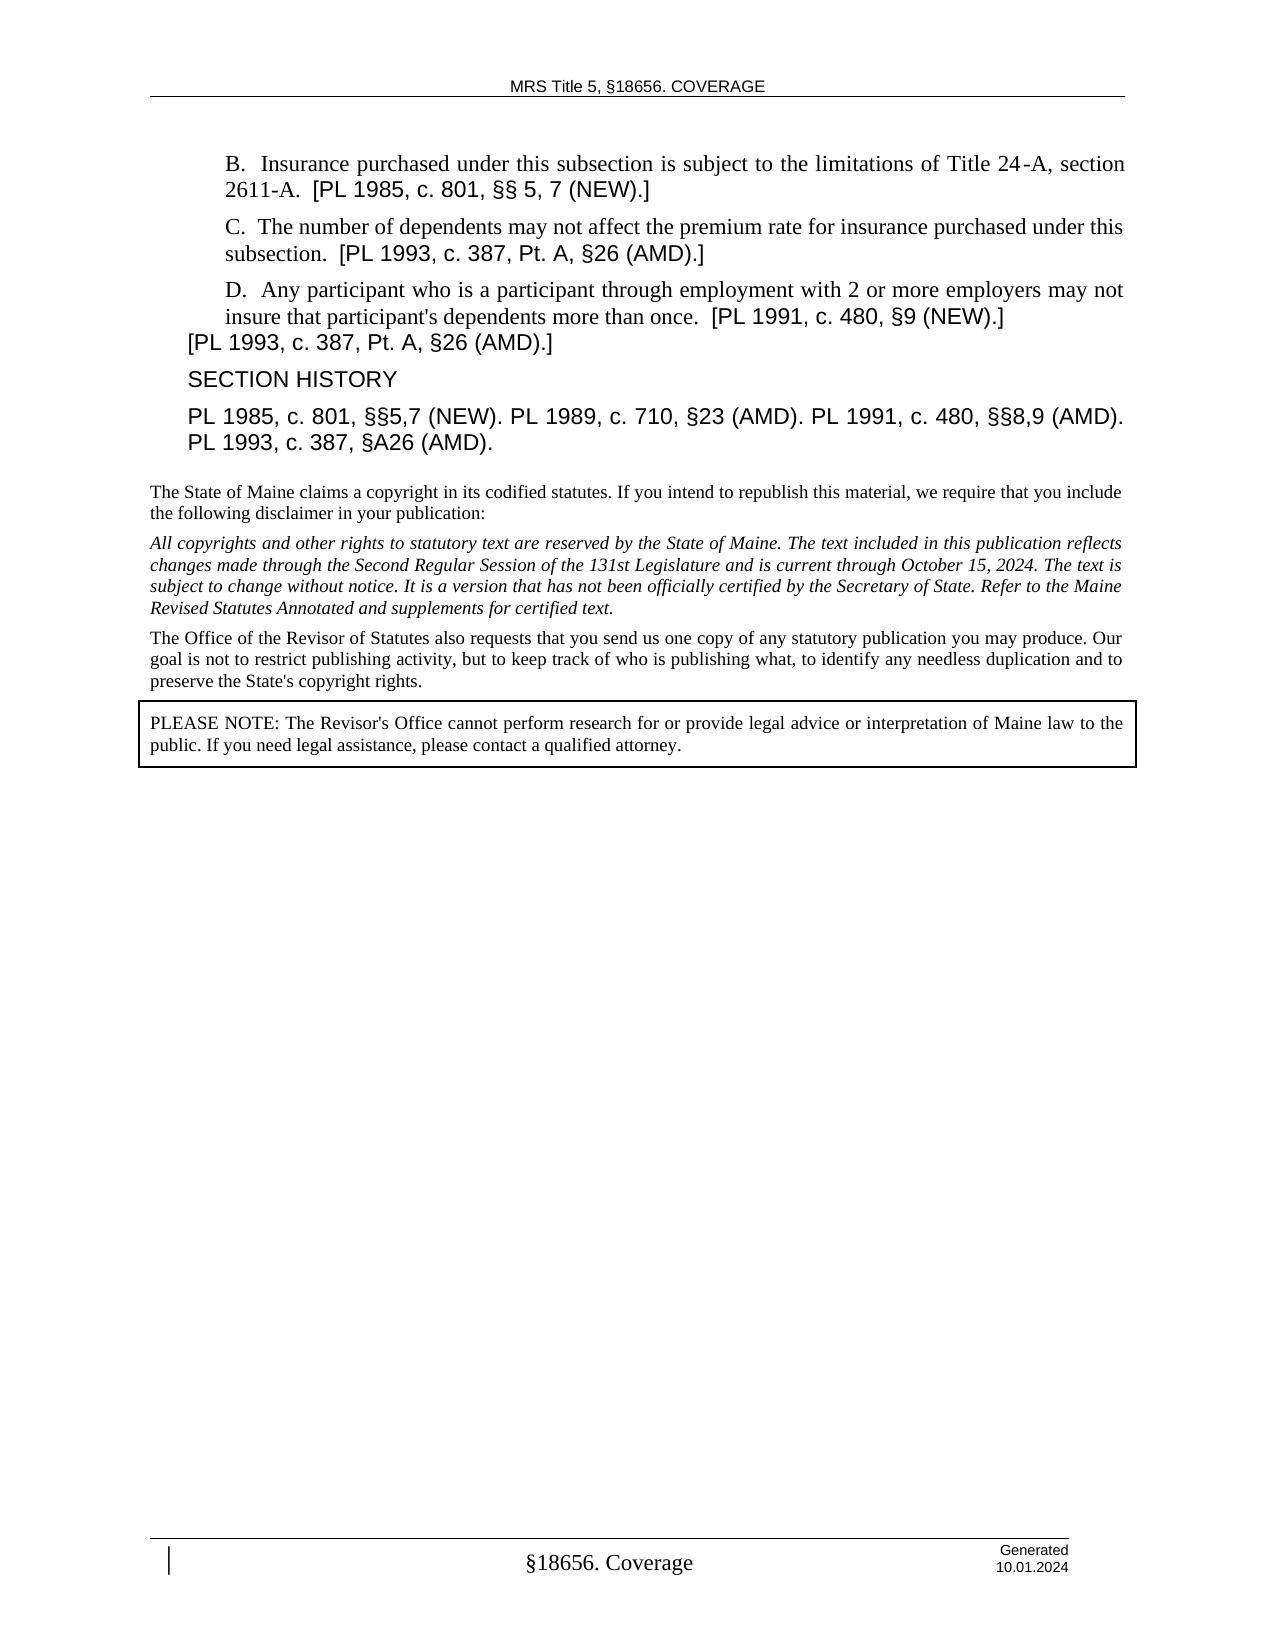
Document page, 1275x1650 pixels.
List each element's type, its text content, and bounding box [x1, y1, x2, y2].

text The Office of the Revisor of Statutes also requests that you send us one copy of any statutory publication you may produce. Our goal is not to restrict publishing activity, but to keep track of who is publishing what, to identify any needless duplication and to preserve the State's copyright rights. [150, 627, 1125, 691]
text PLEASE NOTE: The Revisor's Office cannot perform research for or provide legal advice or interpretation of Maine law to the public. If you need legal assistance, please contact a qualified attorney. [140, 702, 1135, 766]
text All copyrights and other rights to statutory text are reserved by the State of Maine. The text included in this publication reflects changes made through the Second Regular Session of the 131st Legislature and is current through October 15, 2024 . The text is subject to change without notice. It is a version that has not been officially certified by the Secretary of State. Refer to the Maine Revised Statutes Annotated and supplements for certified text. [150, 532, 1125, 618]
text PL 1985, c. 801, §§5,7 (NEW). PL 1989, c. 710, §23 (AMD). PL 1991, c. 480, §§8,9 (AMD). PL 1993, c. 387, §A26 (AMD). [187, 403, 1125, 456]
text B. Insurance purchased under this subsection is subject to the limitations of Title 24‑A, section 2611‑A. [PL 1985, c. 801, §§ 5, 7 (NEW).] [225, 150, 1125, 203]
text [PL 1993, c. 387, Pt. A, §26 (AMD).] [187, 329, 1125, 356]
text C. The number of dependents may not affect the premium rate for insurance purchased under this subsection. [PL 1993, c. 387, Pt. A, §26 (AMD).] [225, 213, 1125, 266]
text SECTION HISTORY [187, 366, 1125, 392]
text The State of Maine claims a copyright in its codified statutes. If you intend to republish this material, we require that you include the following disclaimer in your publication: [150, 481, 1125, 524]
text D. Any participant who is a participant through employment with 2 or more employers may not insure that participant's dependents more than once. [PL 1991, c. 480, §9 (NEW).] [225, 276, 1125, 329]
